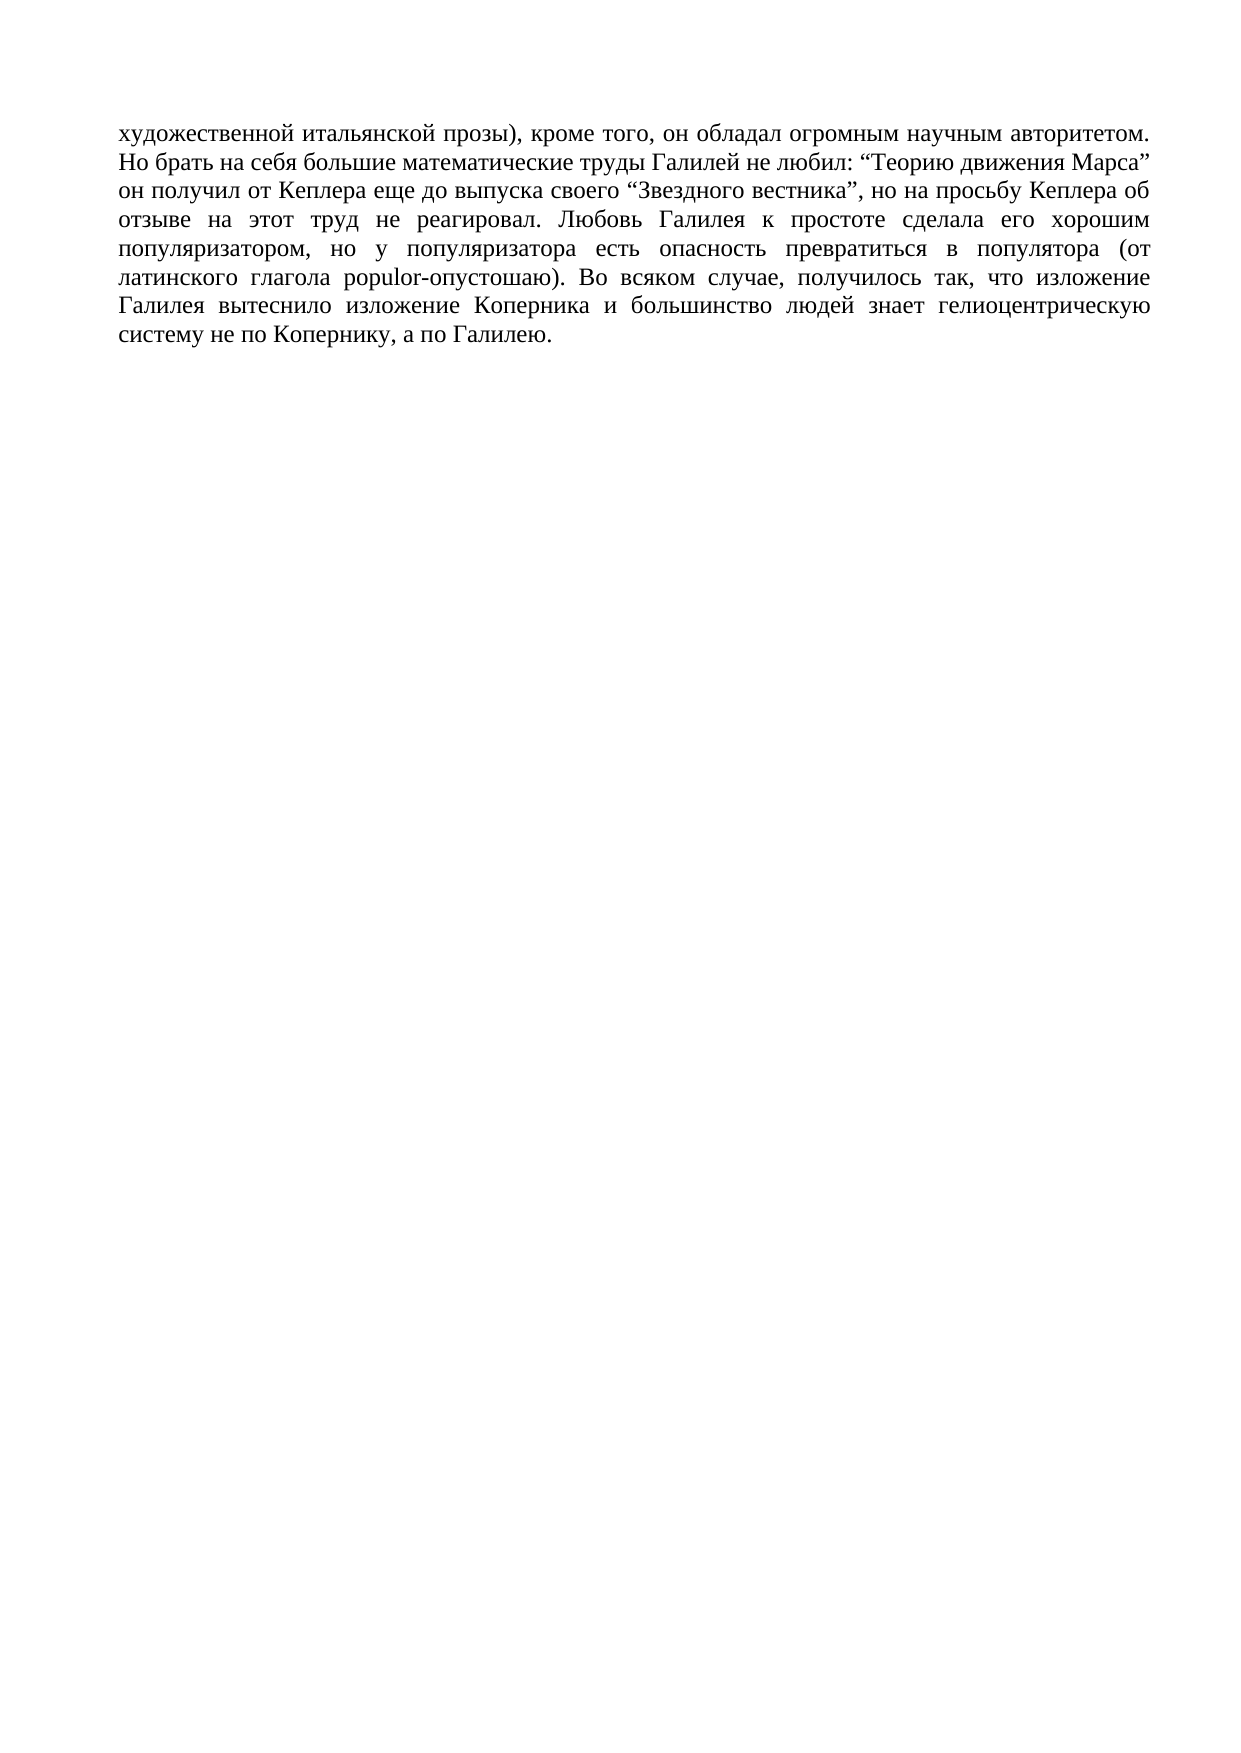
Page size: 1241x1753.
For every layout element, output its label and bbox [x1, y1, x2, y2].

text [118, 118, 1152, 348]
